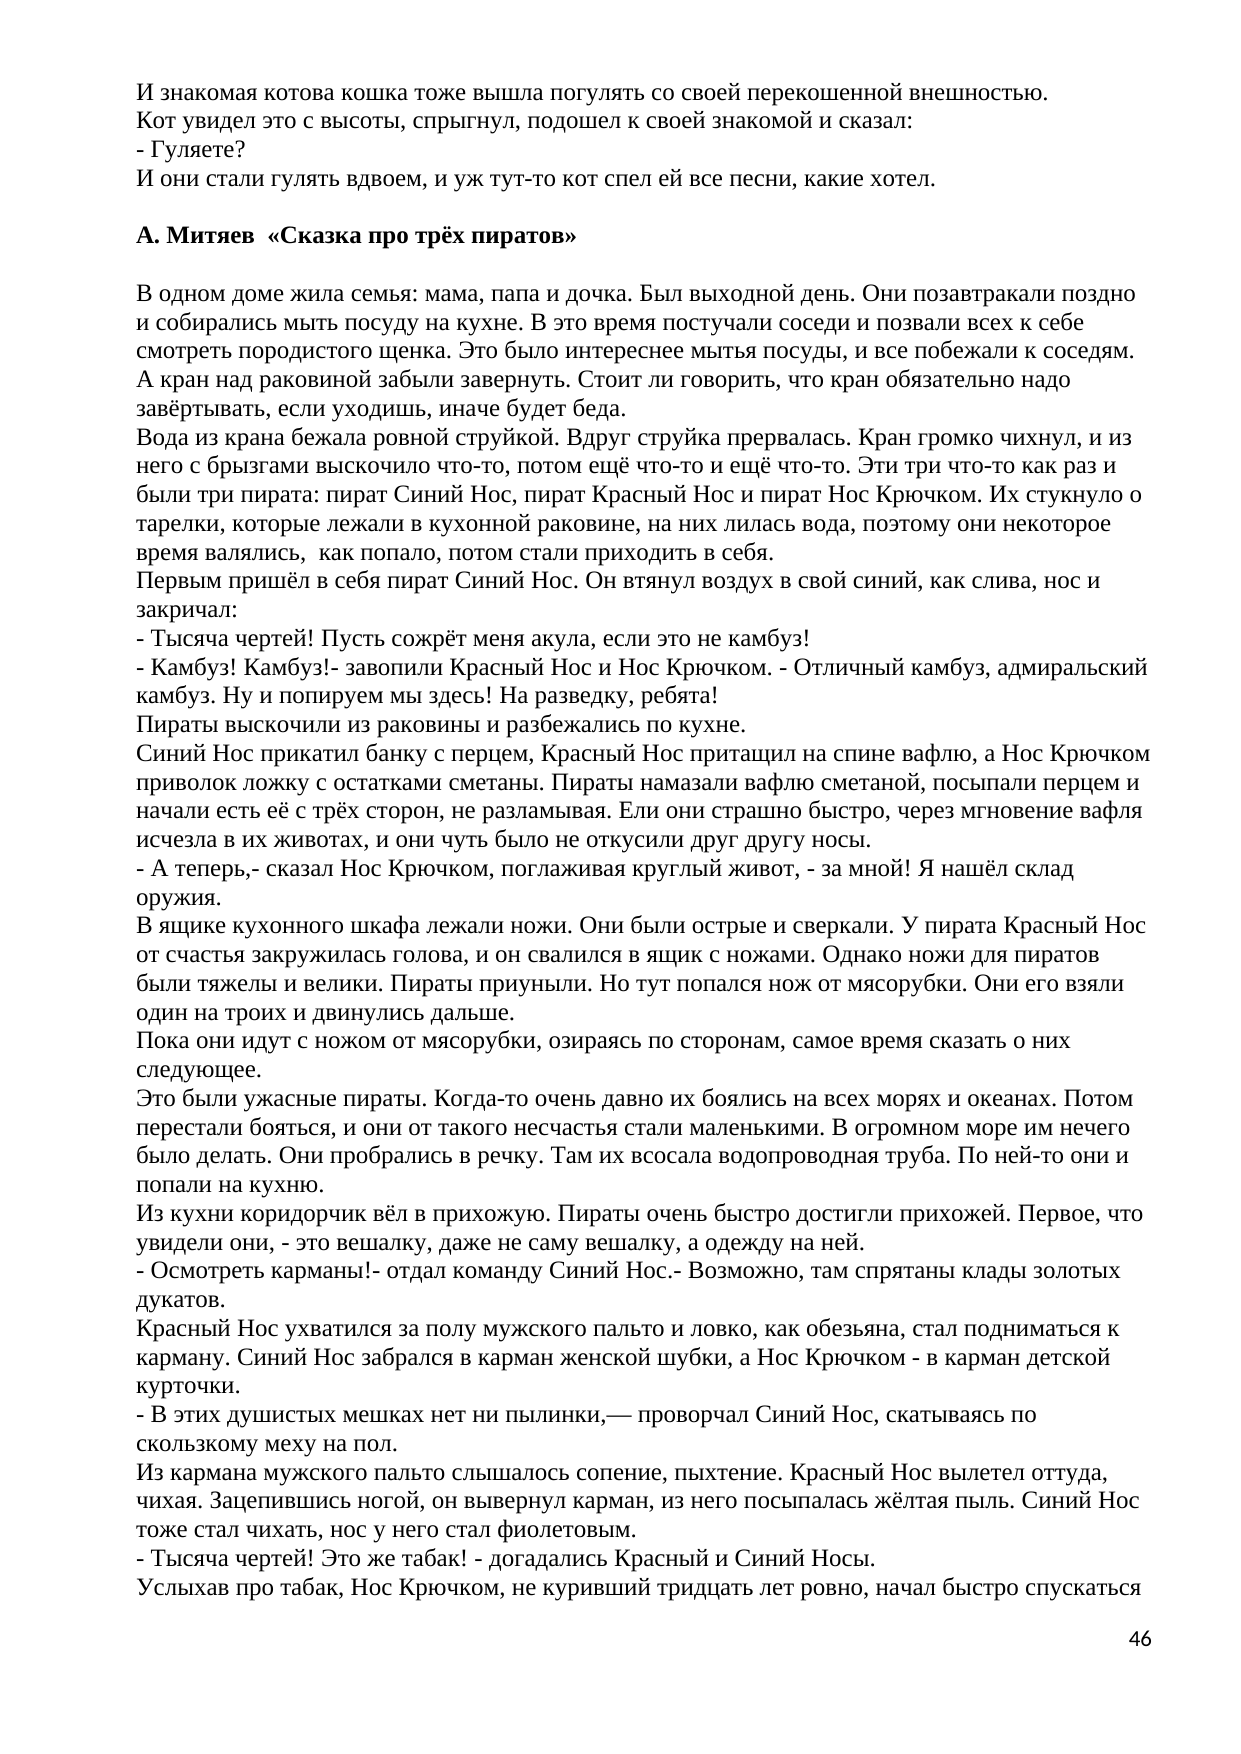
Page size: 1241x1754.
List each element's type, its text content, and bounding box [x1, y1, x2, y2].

text И они стали гулять вдвоем, и уж тут-то кот спел ей все песни, какие хотел. [136, 163, 1152, 192]
text И знакомая котова кошка тоже вышла погулять со своей перекошенной внешностью. [136, 77, 1152, 106]
text - Гуляете? [136, 134, 1152, 163]
text Кот увидел это с высоты, спрыгнул, подошел к своей знакомой и сказал: [136, 106, 1152, 134]
text А. Митяев «Сказка про трёх пиратов» [136, 221, 1152, 249]
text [136, 278, 1152, 1601]
